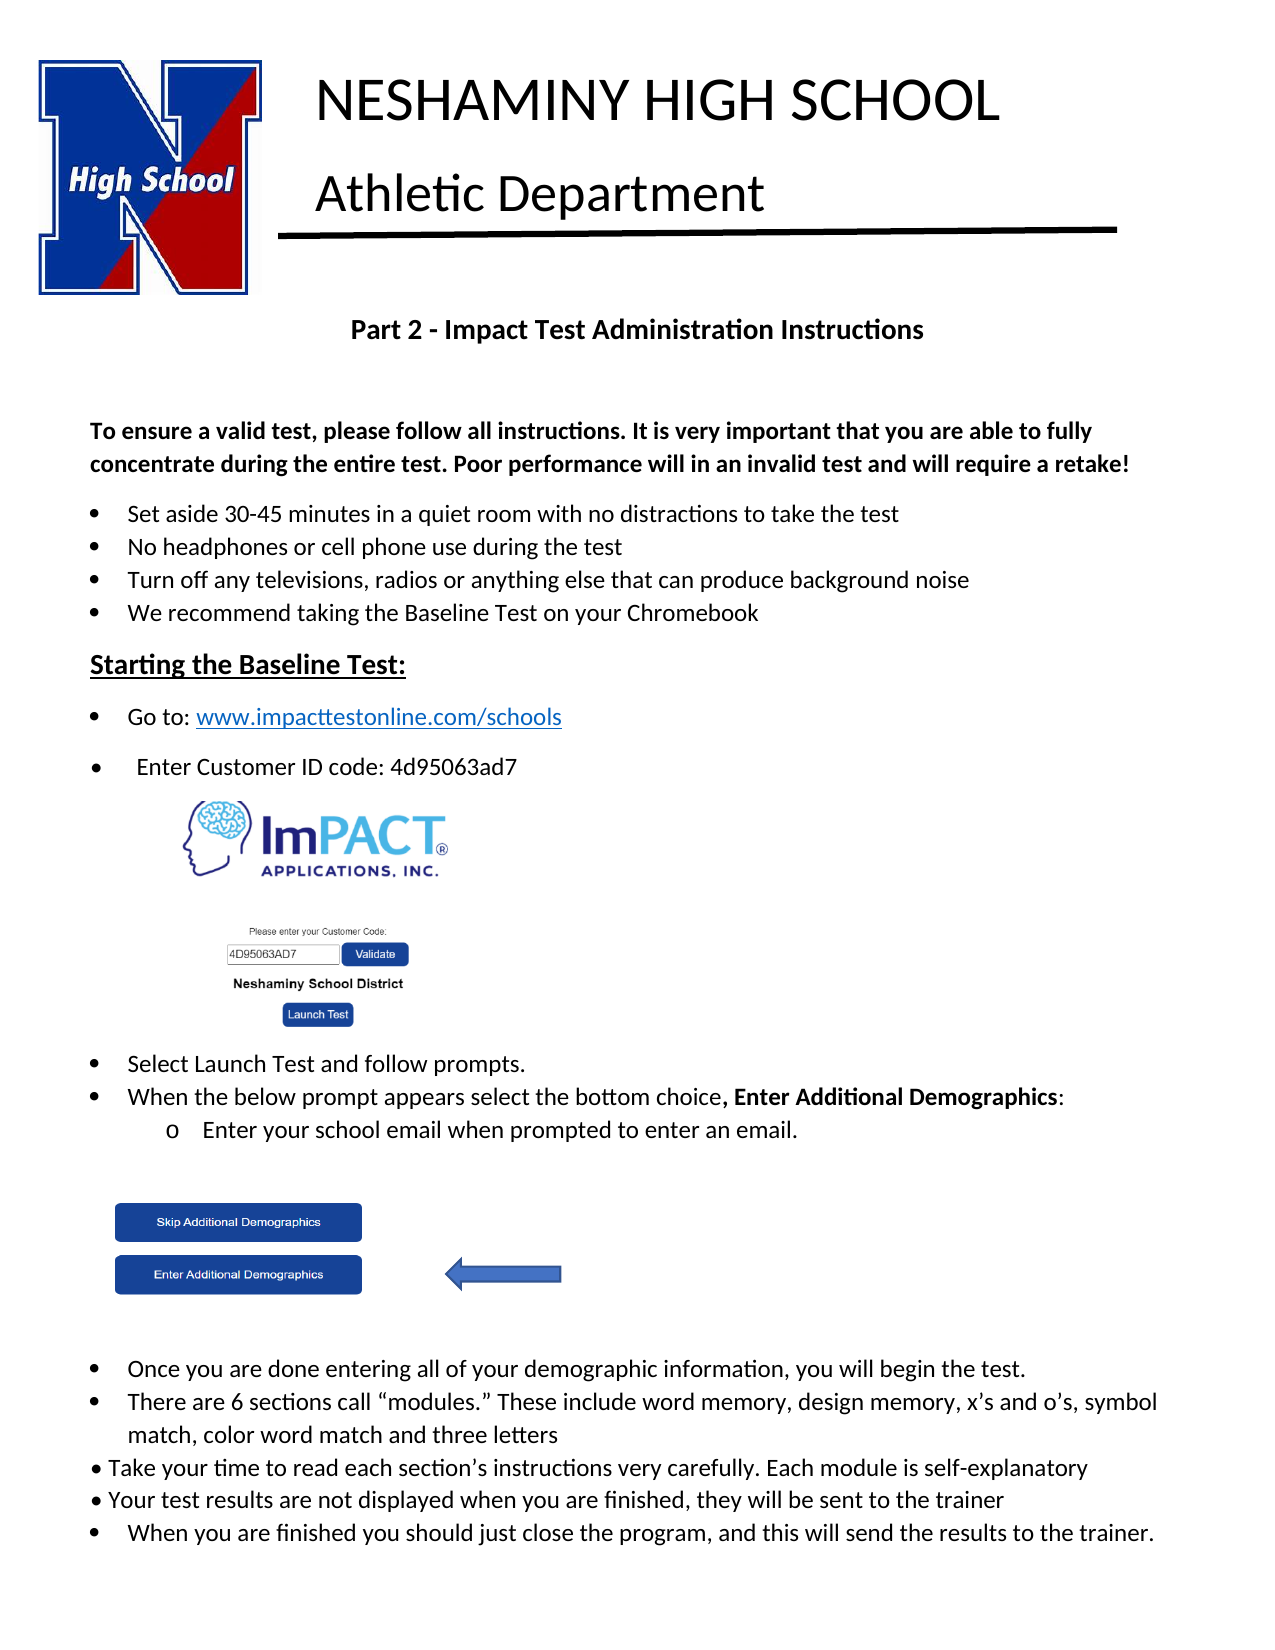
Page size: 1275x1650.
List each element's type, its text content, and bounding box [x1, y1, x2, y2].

text Athletic Department [262, 159, 1185, 225]
list When the below prompt appears select the bottom choice, Enter Additional Demographics: [90, 1081, 1185, 1112]
list Turn off any televisions, radios or anything else that can produce background noise [90, 564, 1185, 594]
list No headphones or cell phone use during the test [90, 531, 1185, 561]
list Set aside 30-45 minutes in a quiet room with no distractions to take the test [90, 498, 1185, 528]
list Enter your school email when prompted to enter an email. [165, 1114, 1185, 1146]
picture [90, 1165, 420, 1334]
text • Your test results are not displayed when you are finished, they will be sent to the trainer [90, 1484, 1185, 1515]
text To ensure a valid test, please follow all instructions. It is very important that you are able to fully concentrate during the entire test. Poor performance will in an invalid test and will require a retake! [90, 416, 1185, 479]
text Starting the Baseline Test: [90, 646, 1185, 682]
picture [38, 60, 262, 295]
text • Take your time to read each section’s instructions very carefully. Each module is self-explanatory [90, 1452, 1185, 1482]
list Select Launch Test and follow prompts. [90, 1048, 1185, 1079]
text • Enter Customer ID code: 4d95063ad7 [90, 751, 1185, 782]
picture [171, 801, 479, 1044]
list When you are finished you should just close the program, and this will send the results to the trainer. [90, 1517, 1185, 1548]
list Go to: www.impacttestonline.com/schools [90, 701, 1185, 732]
list We recommend taking the Baseline Test on your Chromebook [90, 597, 1185, 627]
text NESHAMINY HIGH SCHOOL [262, 60, 1185, 136]
list There are 6 sections call “modules.” These include word memory, design memory, x’s and o’s, symbol match, color word match and three letters [90, 1386, 1185, 1449]
text Part 2 - Impact Test Administration Instructions [90, 311, 1185, 346]
list Once you are done entering all of your demographic information, you will begin the test. [90, 1353, 1185, 1383]
